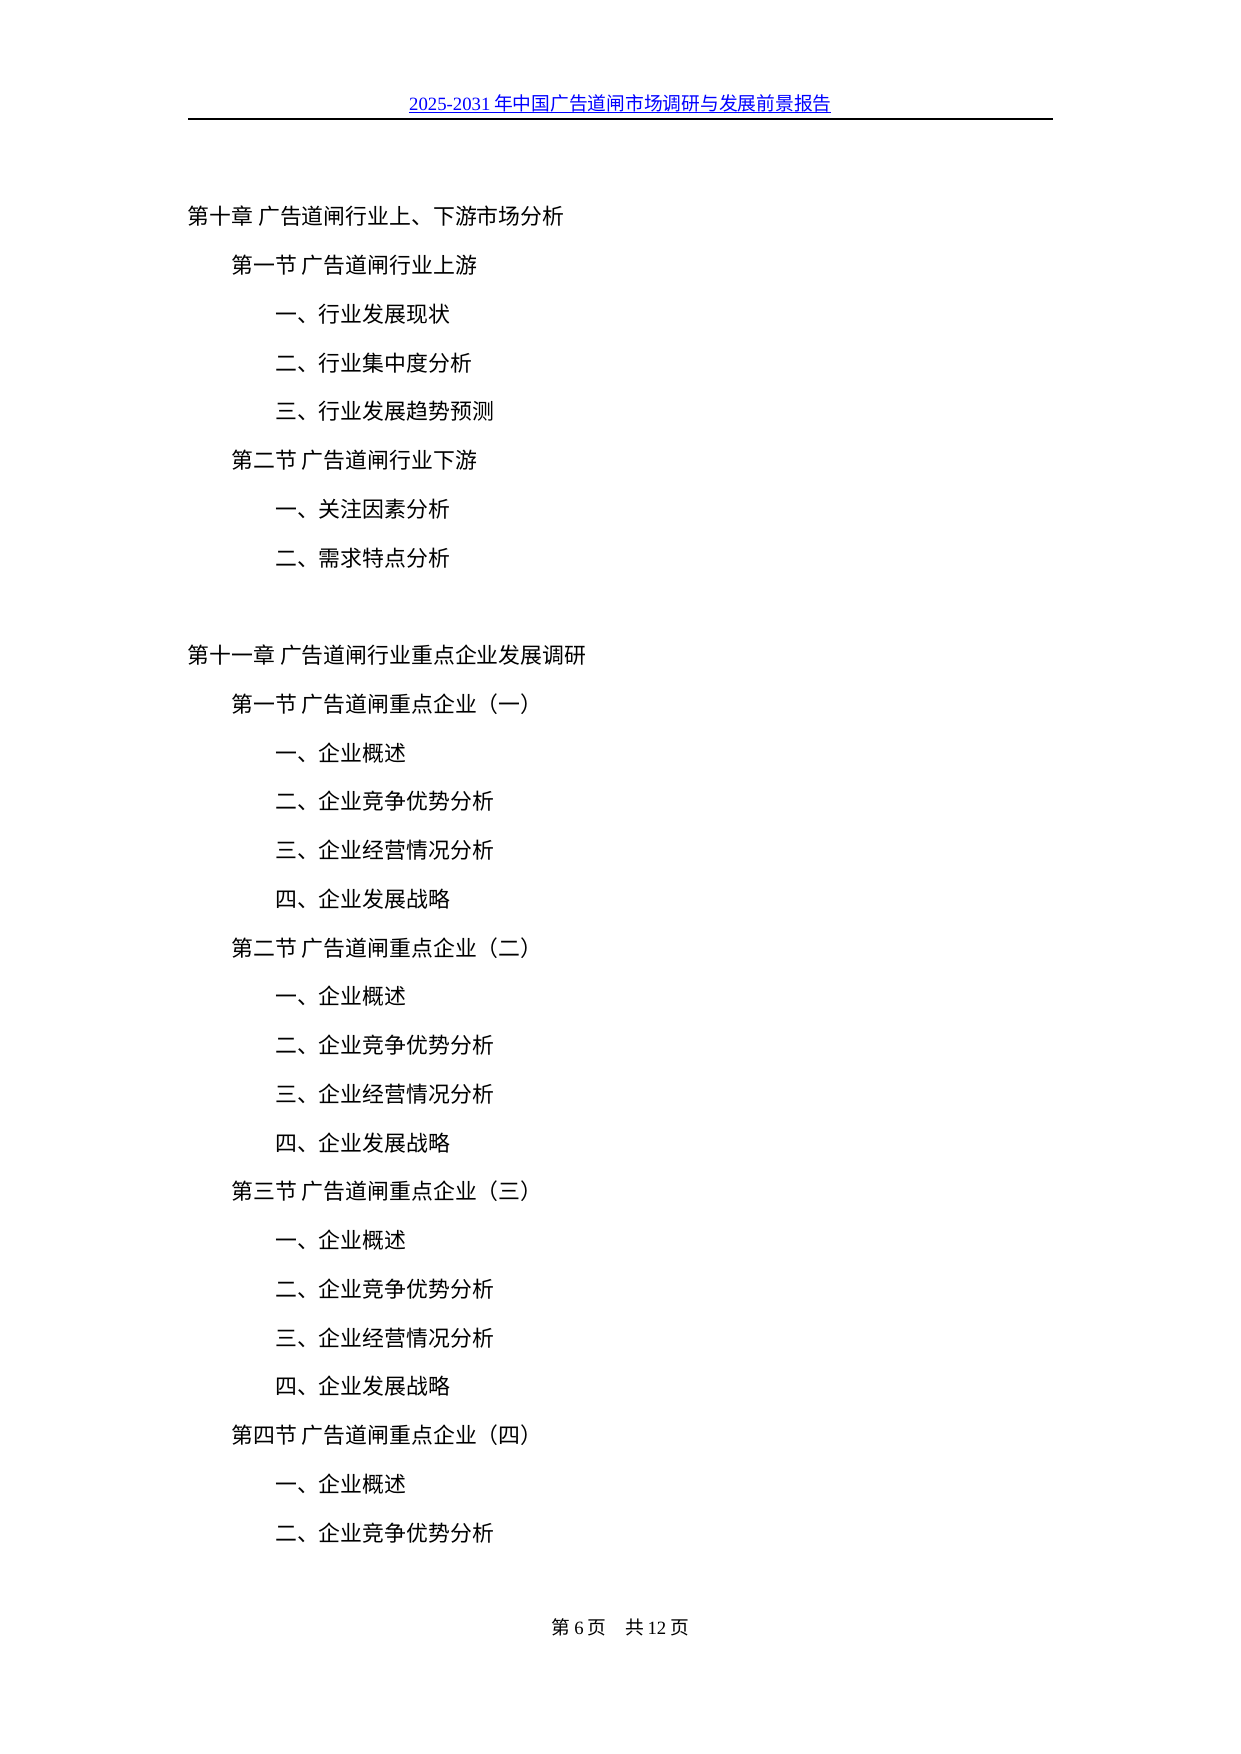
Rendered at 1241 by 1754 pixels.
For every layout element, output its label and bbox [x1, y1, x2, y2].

text [187, 150, 1053, 1548]
